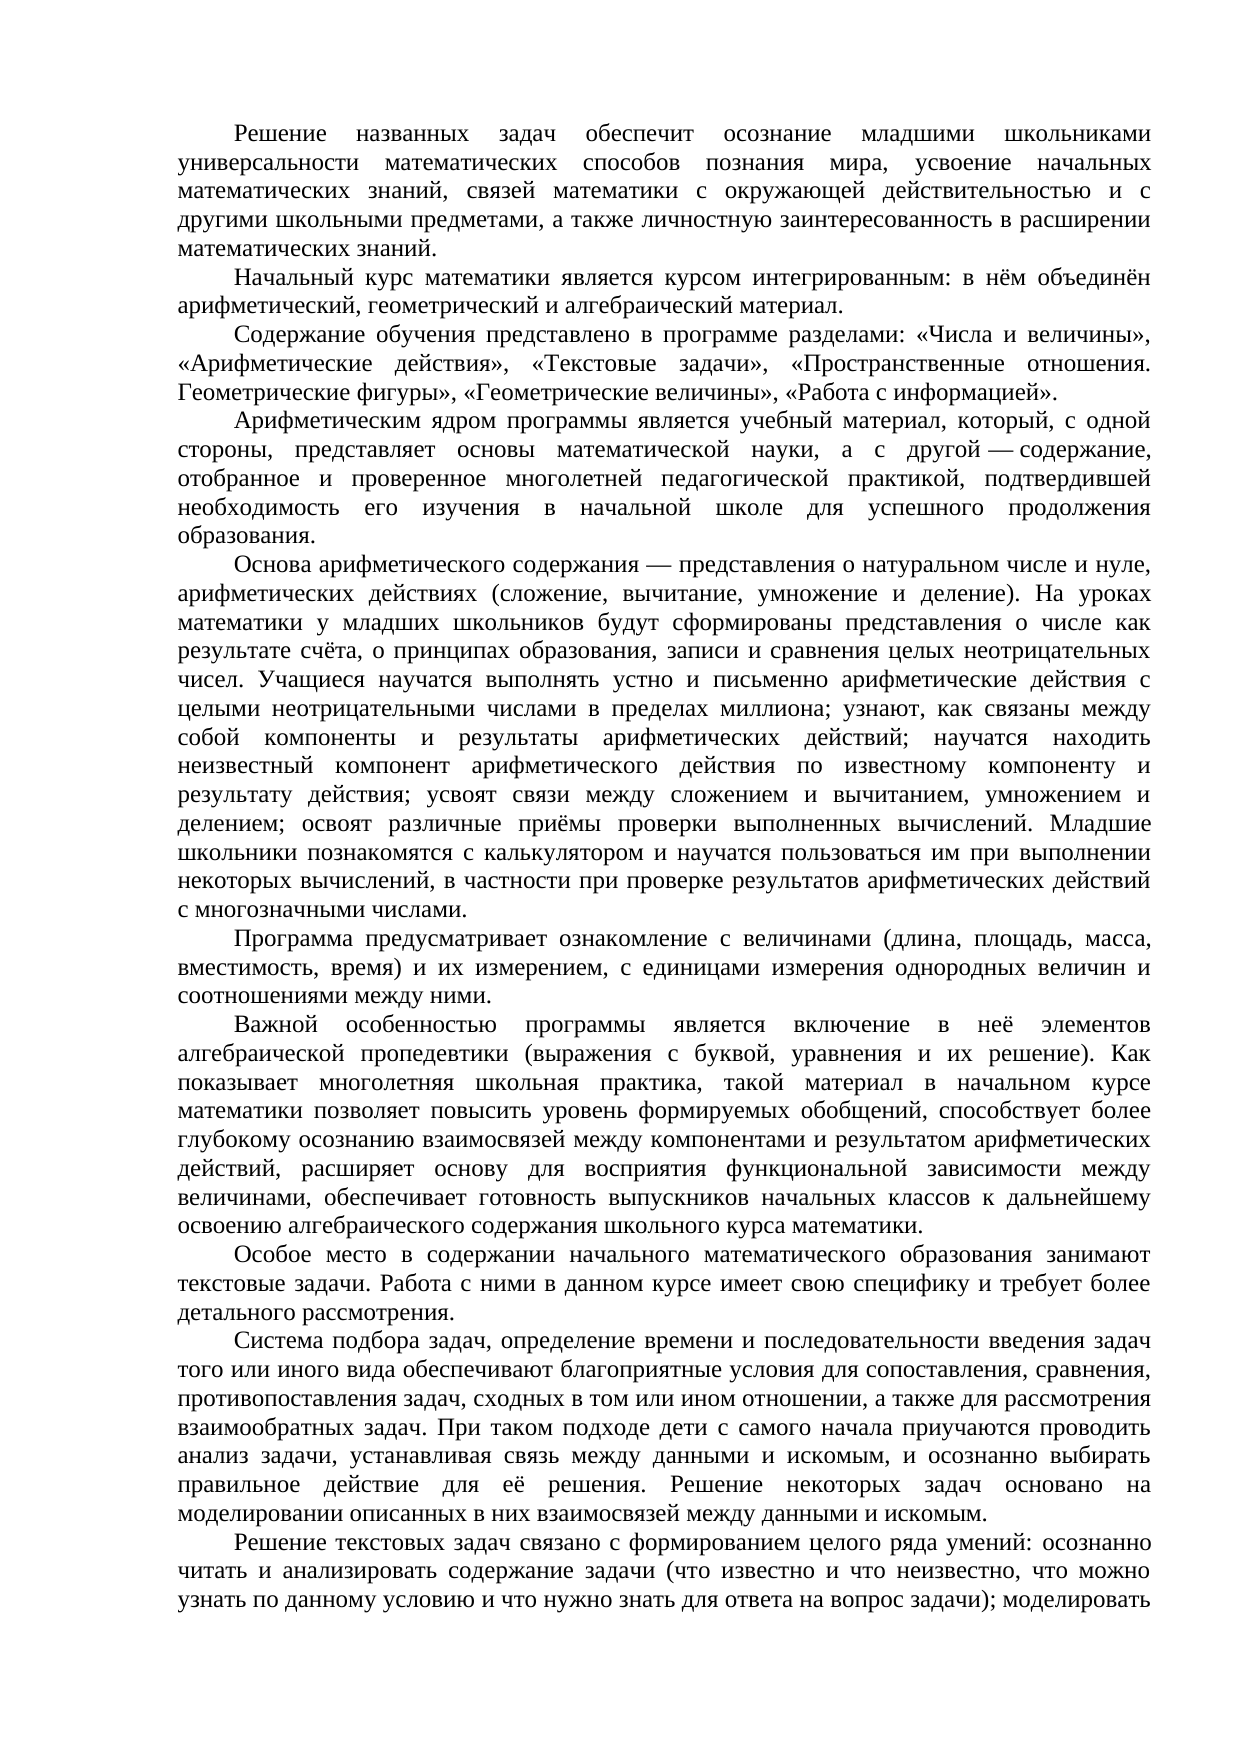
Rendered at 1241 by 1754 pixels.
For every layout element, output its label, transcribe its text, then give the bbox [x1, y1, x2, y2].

text Решение названных задач обеспечит осознание младшими школьниками универсальности математических способов познания мира, усвоение начальных математических знаний, связей математики с окружающей действительностью и с другими школьными предметами, а также личностную заинтересованность в расширении математических знаний. [177, 118, 1152, 262]
text Основа арифметического содержания — представления о натуральном числе и нуле, арифметических действиях (сложение, вычитание, умножение и деление). На уроках математики у младших школьников будут сформированы представления о числе как результате счёта, о принципах образования, записи и сравнения целых неотрицательных чисел. Учащиеся научатся выполнять устно и письменно арифметические действия с целыми неотрицательными числами в пределах миллиона; узнают, как связаны между собой компоненты и результаты арифметических действий; научатся находить неизвестный компонент арифметического действия по известному компоненту и результату действия; усвоят связи между сложением и вычитанием, умножением и делением; освоят различные приёмы проверки выполненных вычислений. Младшие школьники познакомятся с калькулятором и научатся пользоваться им при выполнении некоторых вычислений, в частности при проверке результатов арифметических действий с многозначными числами. [177, 549, 1152, 923]
text Арифметическим ядром программы является учебный материал, который, с одной стороны, представляет основы математической науки, а с другой — содержание, отобранное и проверенное многолетней педагогической практикой, подтвердившей необходимость его изучения в начальной школе для успешного продолжения образования. [177, 406, 1152, 549]
text Содержание обучения представлено в программе разделами: «Числа и величины», «Арифметические действия», «Текстовые задачи», «Пространственные отношения. Геометрические фигуры», «Геометрические величины», «Работа с информацией». [177, 319, 1152, 406]
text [177, 1527, 1152, 1613]
text Система подбора задач, определение времени и последовательности введения задач того или иного вида обеспечивают благоприятные условия для сопоставления, сравнения, противопоставления задач, сходных в том или ином отношении, а также для рассмотрения взаимообратных задач. При таком подходе дети с самого начала приучаются проводить анализ задачи, устанавливая связь между данными и искомым, и осознанно выбирать правильное действие для её решения. Решение некоторых задач основано на моделировании описанных в них взаимосвязей между данными и искомым. [177, 1326, 1152, 1527]
text Начальный курс математики является курсом интегрированным: в нём объединён арифметический, геометрический и алгебраический материал. [177, 262, 1152, 319]
text Важной особенностью программы является включение в неё элементов алгебраической пропедевтики (выражения с буквой, уравнения и их решение). Как показывает многолетняя школьная практика, такой материал в начальном курсе математики позволяет повысить уровень формируемых обобщений, способствует более глубокому осознанию взаимосвязей между компонентами и результатом арифметических действий, расширяет основу для восприятия функциональной зависимости между величинами, обеспечивает готовность выпускников начальных классов к дальнейшему освоению алгебраического содержания школьного курса математики. [177, 1009, 1152, 1239]
text Программа предусматривает ознакомление с величинами (длина, площадь, масса, вместимость, время) и их измерением, с единицами измерения однородных величин и соотношениями между ними. [177, 923, 1152, 1009]
text Особое место в содержании начального математического образования занимают текстовые задачи. Работа с ними в данном курсе имеет свою специфику и требует более детального рассмотрения. [177, 1239, 1152, 1326]
